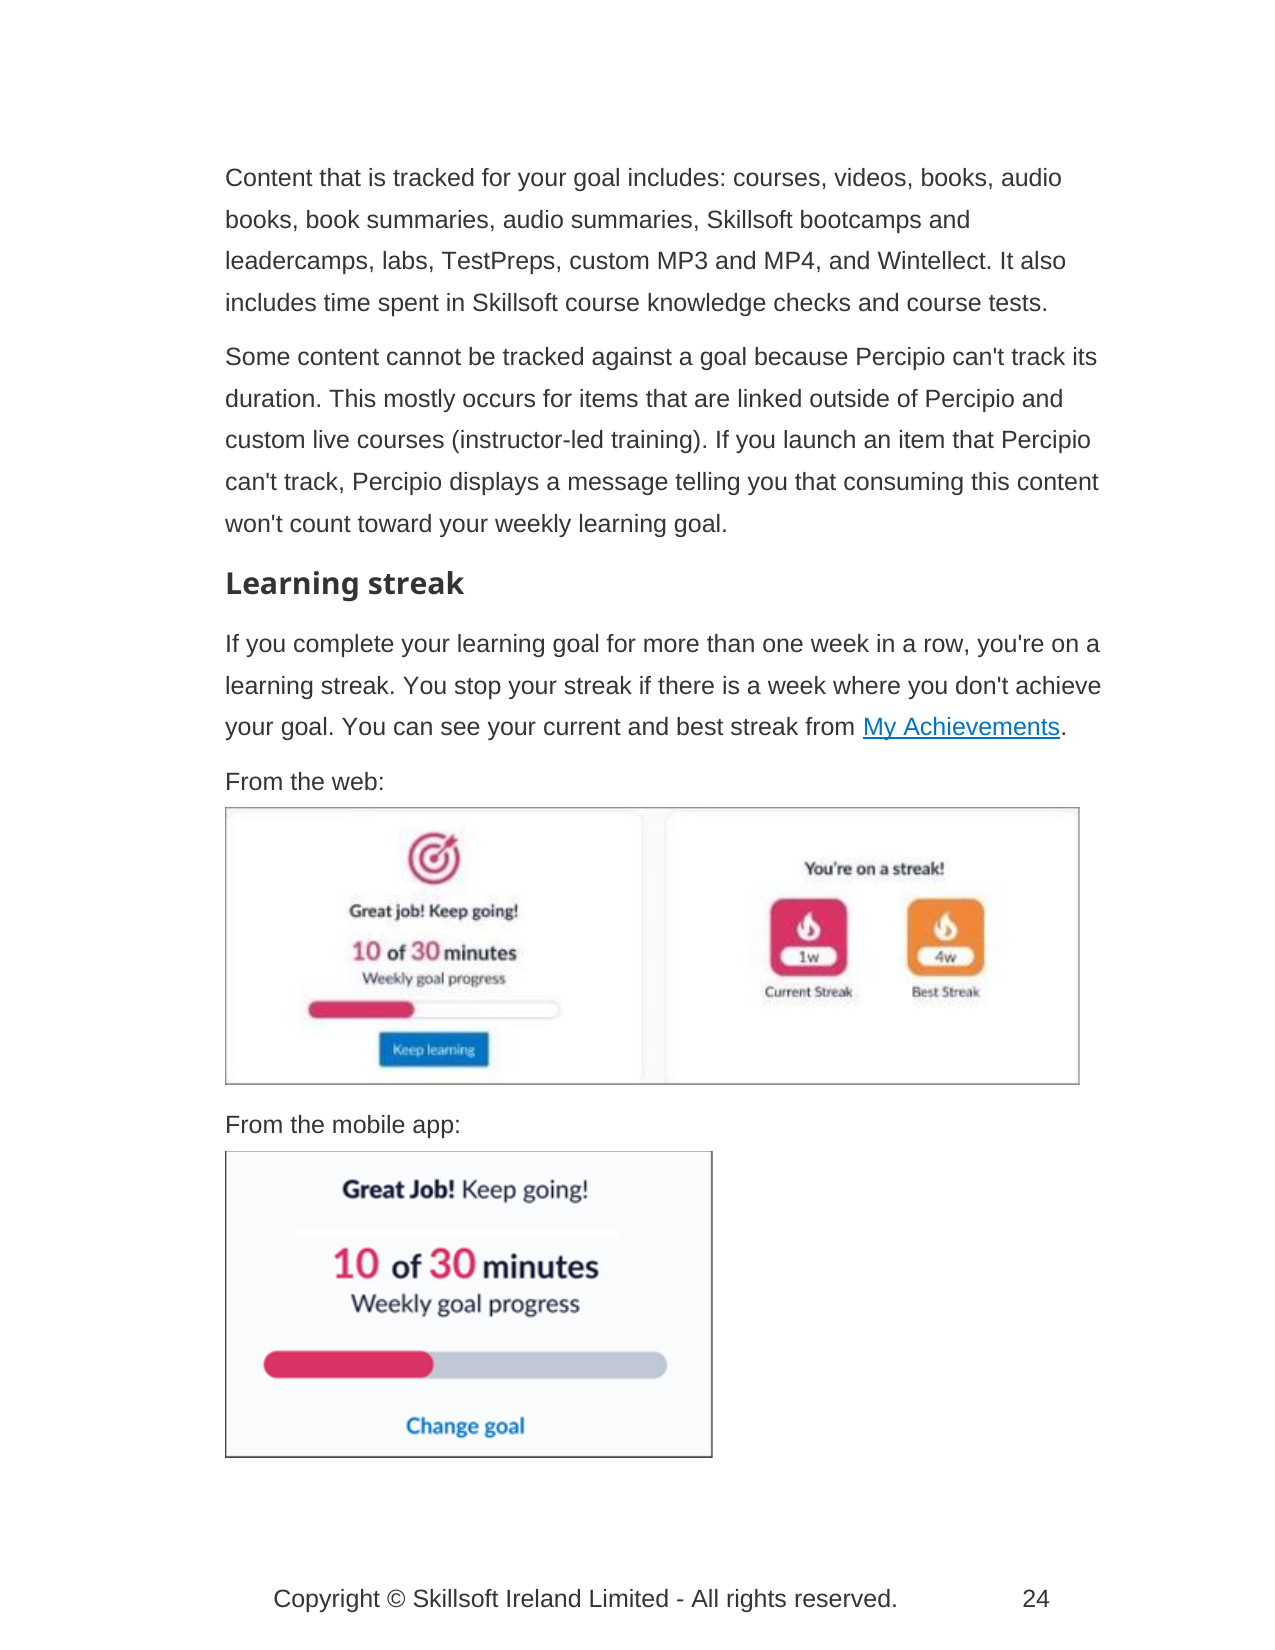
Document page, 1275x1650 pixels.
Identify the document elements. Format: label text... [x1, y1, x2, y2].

text Learning streak [225, 562, 1125, 604]
text From the web: [225, 754, 1125, 795]
picture [225, 807, 1080, 1085]
picture [225, 1151, 713, 1458]
text Some content cannot be tracked against a goal because Percipio can't track its duration. This mostly occurs for items that are linked outside of Percipio and custom live courses (instructor-led training). If you launch an item that Percipio can't track, Percipio displays a message telling you that consuming this content won't count toward your weekly learning goal. [225, 329, 1125, 537]
text If you complete your learning goal for more than one week in a row, you're on a learning streak. You stop your streak if there is a week where you don't achieve your goal. You can see your current and best streak from My Achievements. [225, 616, 1125, 741]
text From the mobile app: [225, 1097, 1125, 1138]
text Content that is tracked for your goal includes: courses, videos, books, audio books, book summaries, audio summaries, Skillsoft bootcamps and leadercamps, labs, TestPreps, custom MP3 and MP4, and Wintellect. It also includes time spent in Skillsoft course knowledge checks and course tests. [225, 150, 1125, 317]
